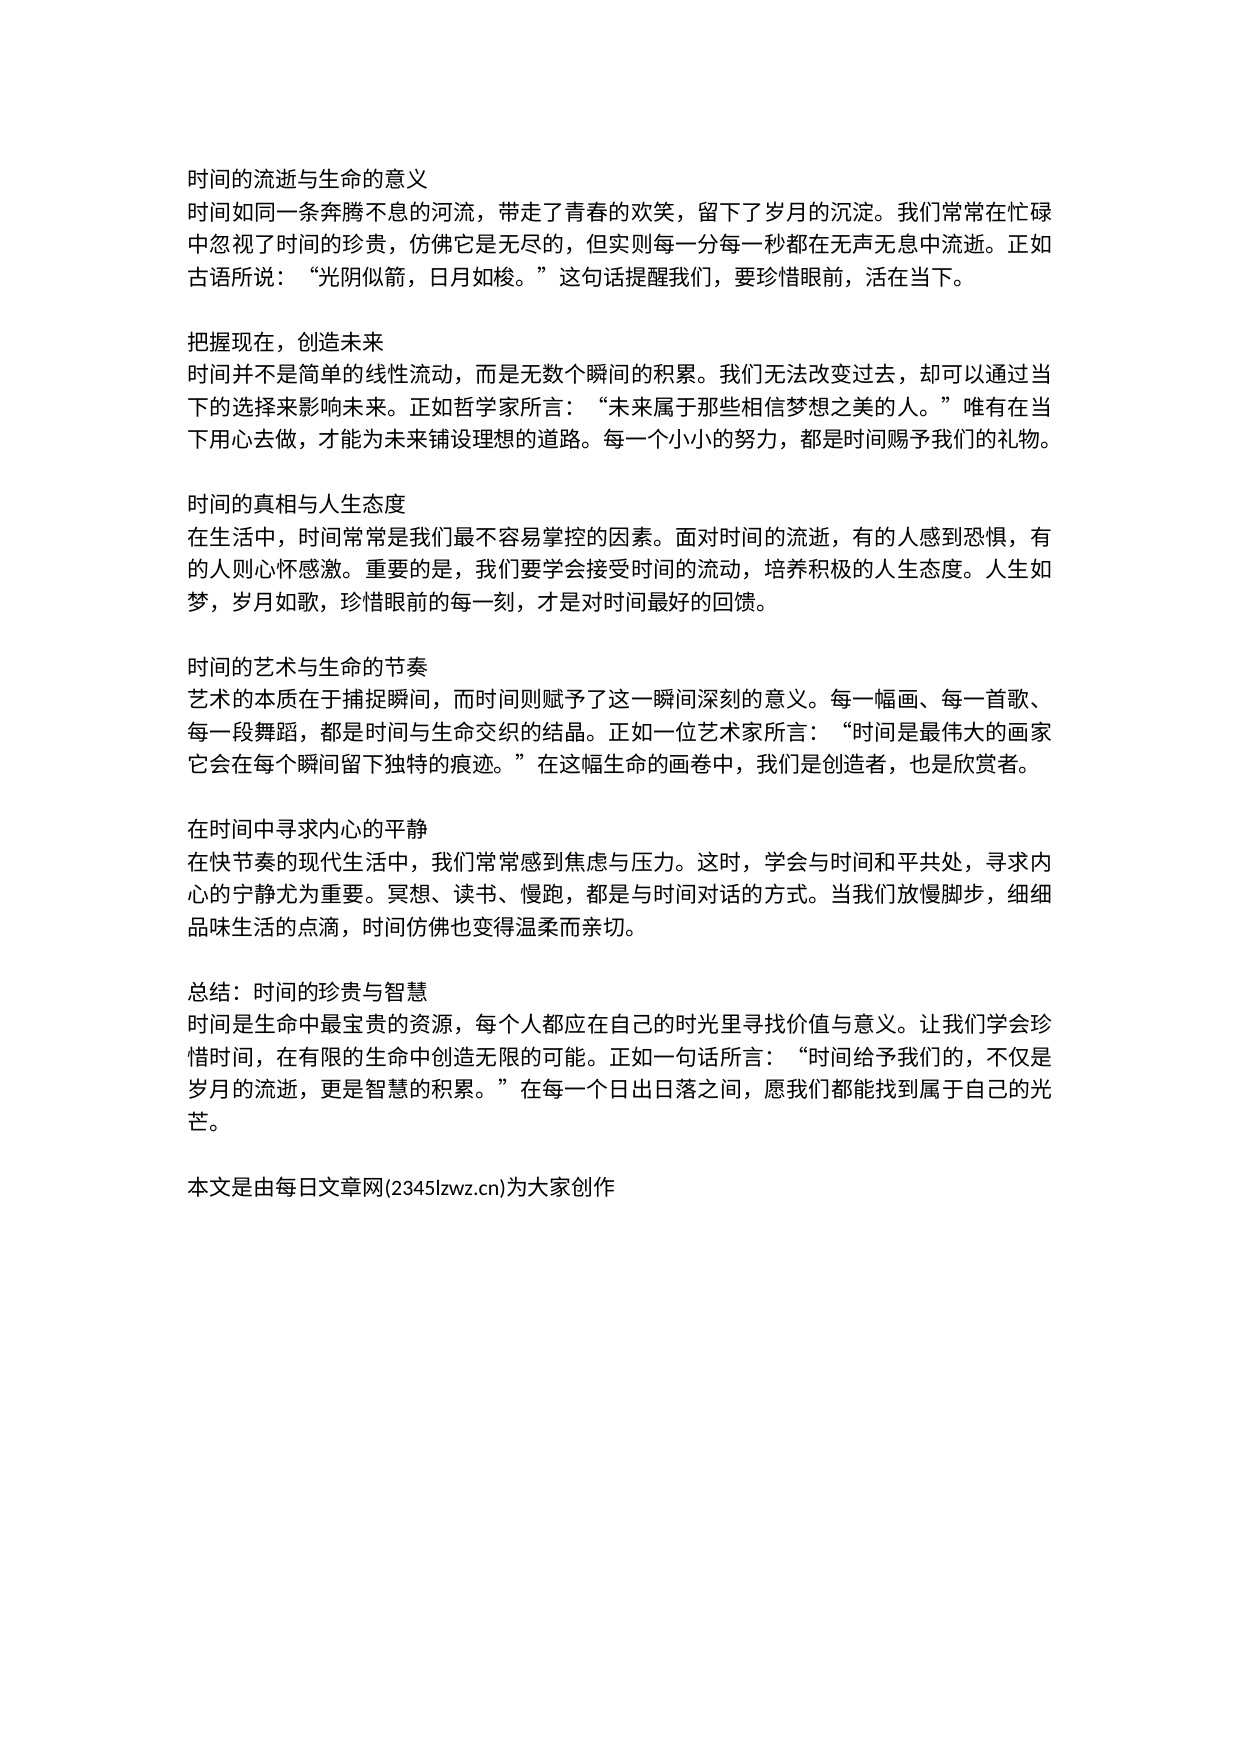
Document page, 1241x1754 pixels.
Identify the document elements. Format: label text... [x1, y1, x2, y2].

text 时间的真相与人生态度 [187, 487, 1053, 519]
text 时间的流逝与生命的意义 [187, 162, 1053, 194]
text 总结：时间的珍贵与智慧 [187, 974, 1053, 1007]
text 在快节奏的现代生活中，我们常常感到焦虑与压力。这时，学会与时间和平共处，寻求内心的宁静尤为重要。冥想、读书、慢跑，都是与时间对话的方式。当我们放慢脚步，细细品味生活的点滴，时间仿佛也变得温柔而亲切。 [187, 844, 1053, 942]
text 时间是生命中最宝贵的资源，每个人都应在自己的时光里寻找价值与意义。让我们学会珍惜时间，在有限的生命中创造无限的可能。正如一句话所言：“时间给予我们的，不仅是岁月的流逝，更是智慧的积累。”在每一个日出日落之间，愿我们都能找到属于自己的光芒。 [187, 1007, 1053, 1137]
text 时间并不是简单的线性流动，而是无数个瞬间的积累。我们无法改变过去，却可以通过当下的选择来影响未来。正如哲学家所言：“未来属于那些相信梦想之美的人。”唯有在当下用心去做，才能为未来铺设理想的道路。每一个小小的努力，都是时间赐予我们的礼物。 [187, 357, 1053, 454]
text 在时间中寻求内心的平静 [187, 812, 1053, 844]
text 把握现在，创造未来 [187, 324, 1053, 357]
text 时间的艺术与生命的节奏 [187, 649, 1053, 682]
text 艺术的本质在于捕捉瞬间，而时间则赋予了这一瞬间深刻的意义。每一幅画、每一首歌、每一段舞蹈，都是时间与生命交织的结晶。正如一位艺术家所言：“时间是最伟大的画家，它会在每个瞬间留下独特的痕迹。”在这幅生命的画卷中，我们是创造者，也是欣赏者。 [187, 682, 1053, 779]
text 在生活中，时间常常是我们最不容易掌控的因素。面对时间的流逝，有的人感到恐惧，有的人则心怀感激。重要的是，我们要学会接受时间的流动，培养积极的人生态度。人生如梦，岁月如歌，珍惜眼前的每一刻，才是对时间最好的回馈。 [187, 519, 1053, 617]
text 本文是由每日文章网(2345lzwz.cn)为大家创作 [187, 1169, 1053, 1202]
text 时间如同一条奔腾不息的河流，带走了青春的欢笑，留下了岁月的沉淀。我们常常在忙碌中忽视了时间的珍贵，仿佛它是无尽的，但实则每一分每一秒都在无声无息中流逝。正如古语所说：“光阴似箭，日月如梭。”这句话提醒我们，要珍惜眼前，活在当下。 [187, 194, 1053, 292]
